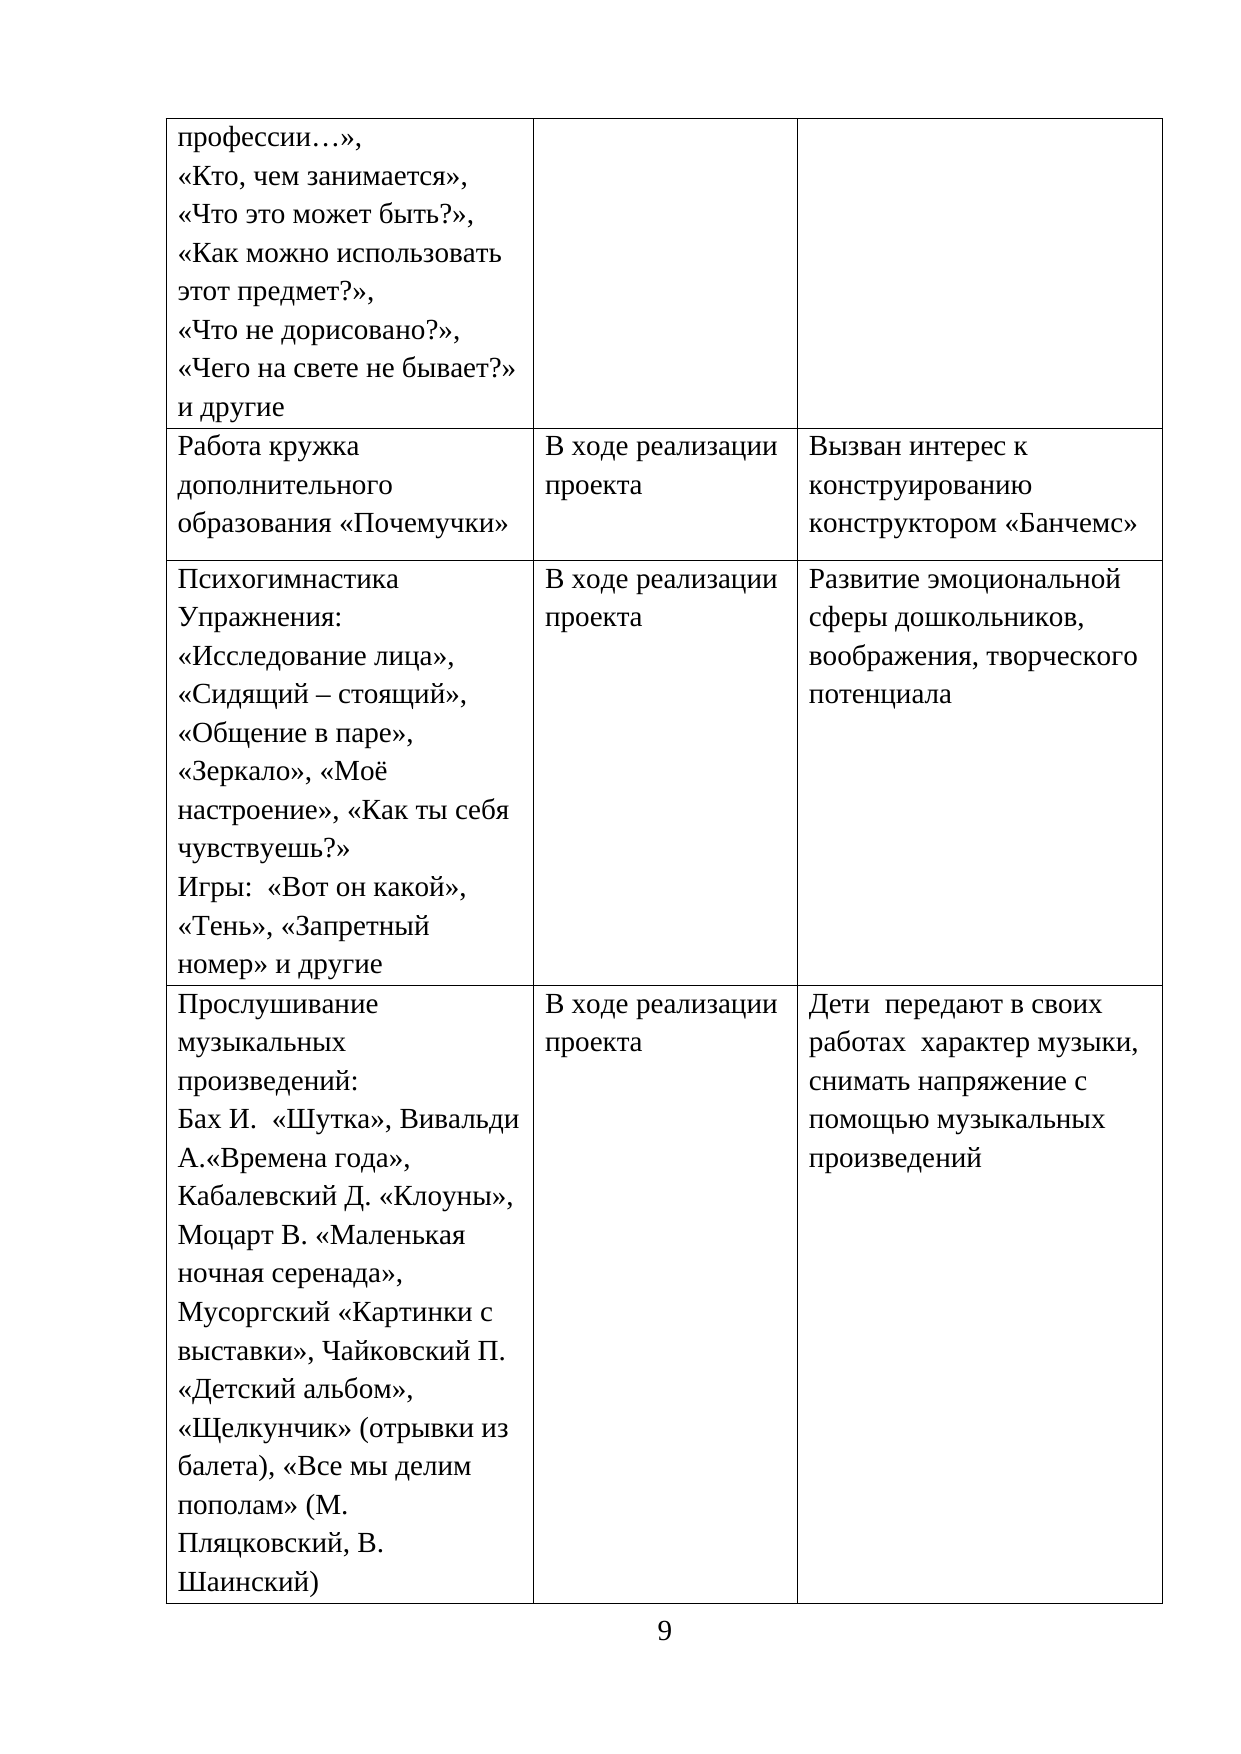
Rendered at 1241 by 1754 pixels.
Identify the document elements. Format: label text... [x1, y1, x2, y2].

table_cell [534, 986, 797, 1602]
table_cell Работа кружка дополнительного образования «Почемучки» [167, 429, 533, 560]
table_cell Развитие эмоциональной сферы дошкольников, воображения, творческого потенциала [798, 561, 1162, 985]
table_cell В ходе реализации проекта [534, 561, 797, 985]
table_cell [798, 119, 1162, 427]
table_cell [798, 986, 1162, 1602]
table_cell Психогимнастика Упражнения: «Исследование лица», «Сидящий – стоящий», «Общение в паре», «Зеркало», «Моё настроение», «Как ты себя чувствуешь?» Игры: «Вот он какой», «Тень», «Запретный номер» и другие [167, 561, 533, 985]
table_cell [534, 119, 797, 427]
table_cell В ходе реализации проекта [534, 429, 797, 560]
table_cell Вызван интерес к конструированию конструктором «Банчемс» [798, 429, 1162, 560]
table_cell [167, 986, 533, 1602]
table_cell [167, 119, 533, 427]
